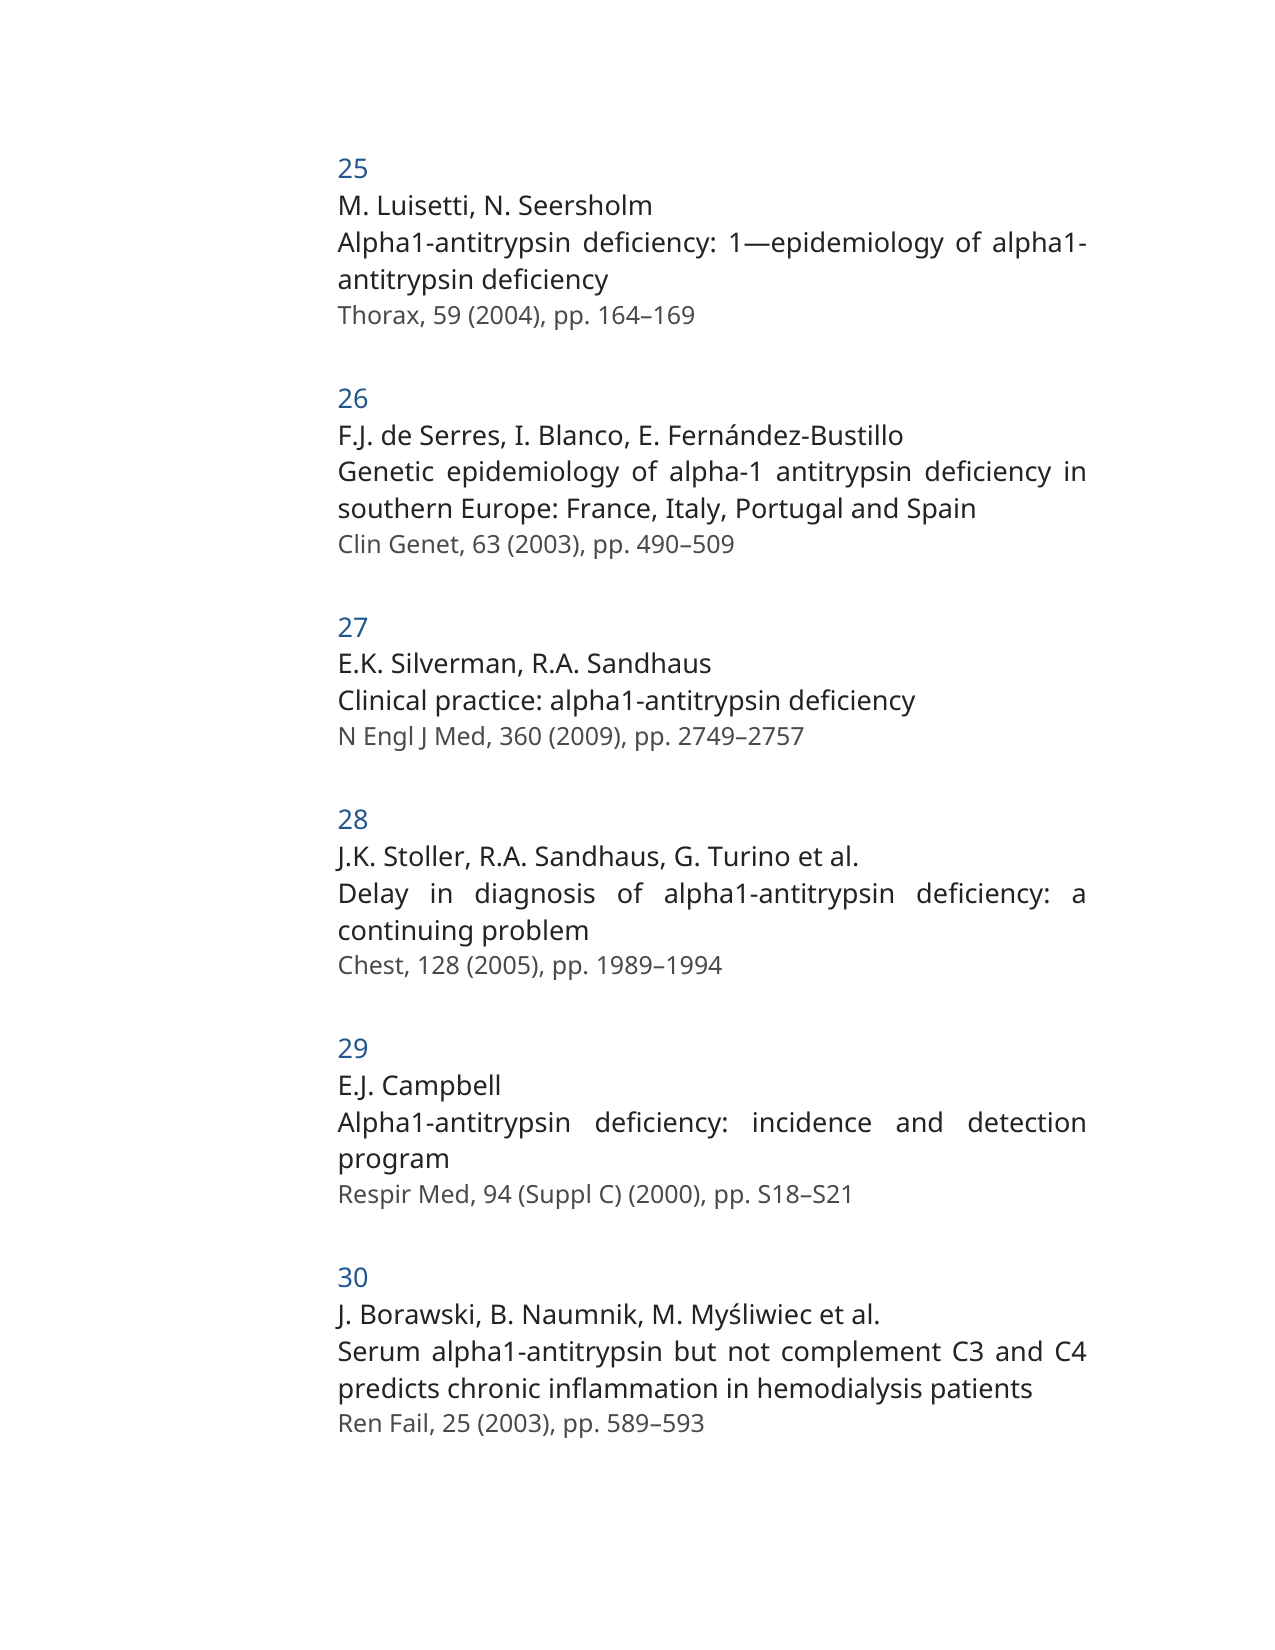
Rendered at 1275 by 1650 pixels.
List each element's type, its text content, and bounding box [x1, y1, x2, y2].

list E.J. Campbell [187, 1066, 1087, 1103]
list M. Luisetti, N. Seersholm [187, 187, 1087, 224]
list Alpha1-antitrypsin deficiency: 1—epidemiology of alpha1-antitrypsin deficiency [187, 224, 1087, 297]
list 28 [187, 800, 1087, 837]
list N Engl J Med, 360 (2009), pp. 2749–2757 [187, 719, 1087, 753]
list Respir Med, 94 (Suppl C) (2000), pp. S18–S21 [187, 1177, 1087, 1211]
list 27 [187, 608, 1087, 645]
list Clinical practice: alpha1-antitrypsin deficiency [187, 682, 1087, 719]
list F.J. de Serres, I. Blanco, E. Fernández-Bustillo [187, 416, 1087, 453]
list Serum alpha1-antitrypsin but not complement C3 and C4 predicts chronic inflammation in hemodialysis patients [187, 1332, 1087, 1406]
list 29 [187, 1029, 1087, 1066]
list 26 [187, 379, 1087, 416]
list 25 [187, 150, 1087, 187]
list Chest, 128 (2005), pp. 1989–1994 [187, 948, 1087, 982]
list 30 [187, 1258, 1087, 1295]
list Thorax, 59 (2004), pp. 164–169 [187, 297, 1087, 332]
list Ren Fail, 25 (2003), pp. 589–593 [187, 1406, 1087, 1440]
list Alpha1-antitrypsin deficiency: incidence and detection program [187, 1103, 1087, 1177]
list Clin Genet, 63 (2003), pp. 490–509 [187, 527, 1087, 561]
list Delay in diagnosis of alpha1-antitrypsin deficiency: a continuing problem [187, 874, 1087, 948]
list J. Borawski, B. Naumnik, M. Myśliwiec et al. [187, 1295, 1087, 1332]
list E.K. Silverman, R.A. Sandhaus [187, 645, 1087, 682]
list J.K. Stoller, R.A. Sandhaus, G. Turino et al. [187, 837, 1087, 874]
list Genetic epidemiology of alpha-1 antitrypsin deficiency in southern Europe: France, Italy, Portugal and Spain [187, 453, 1087, 527]
